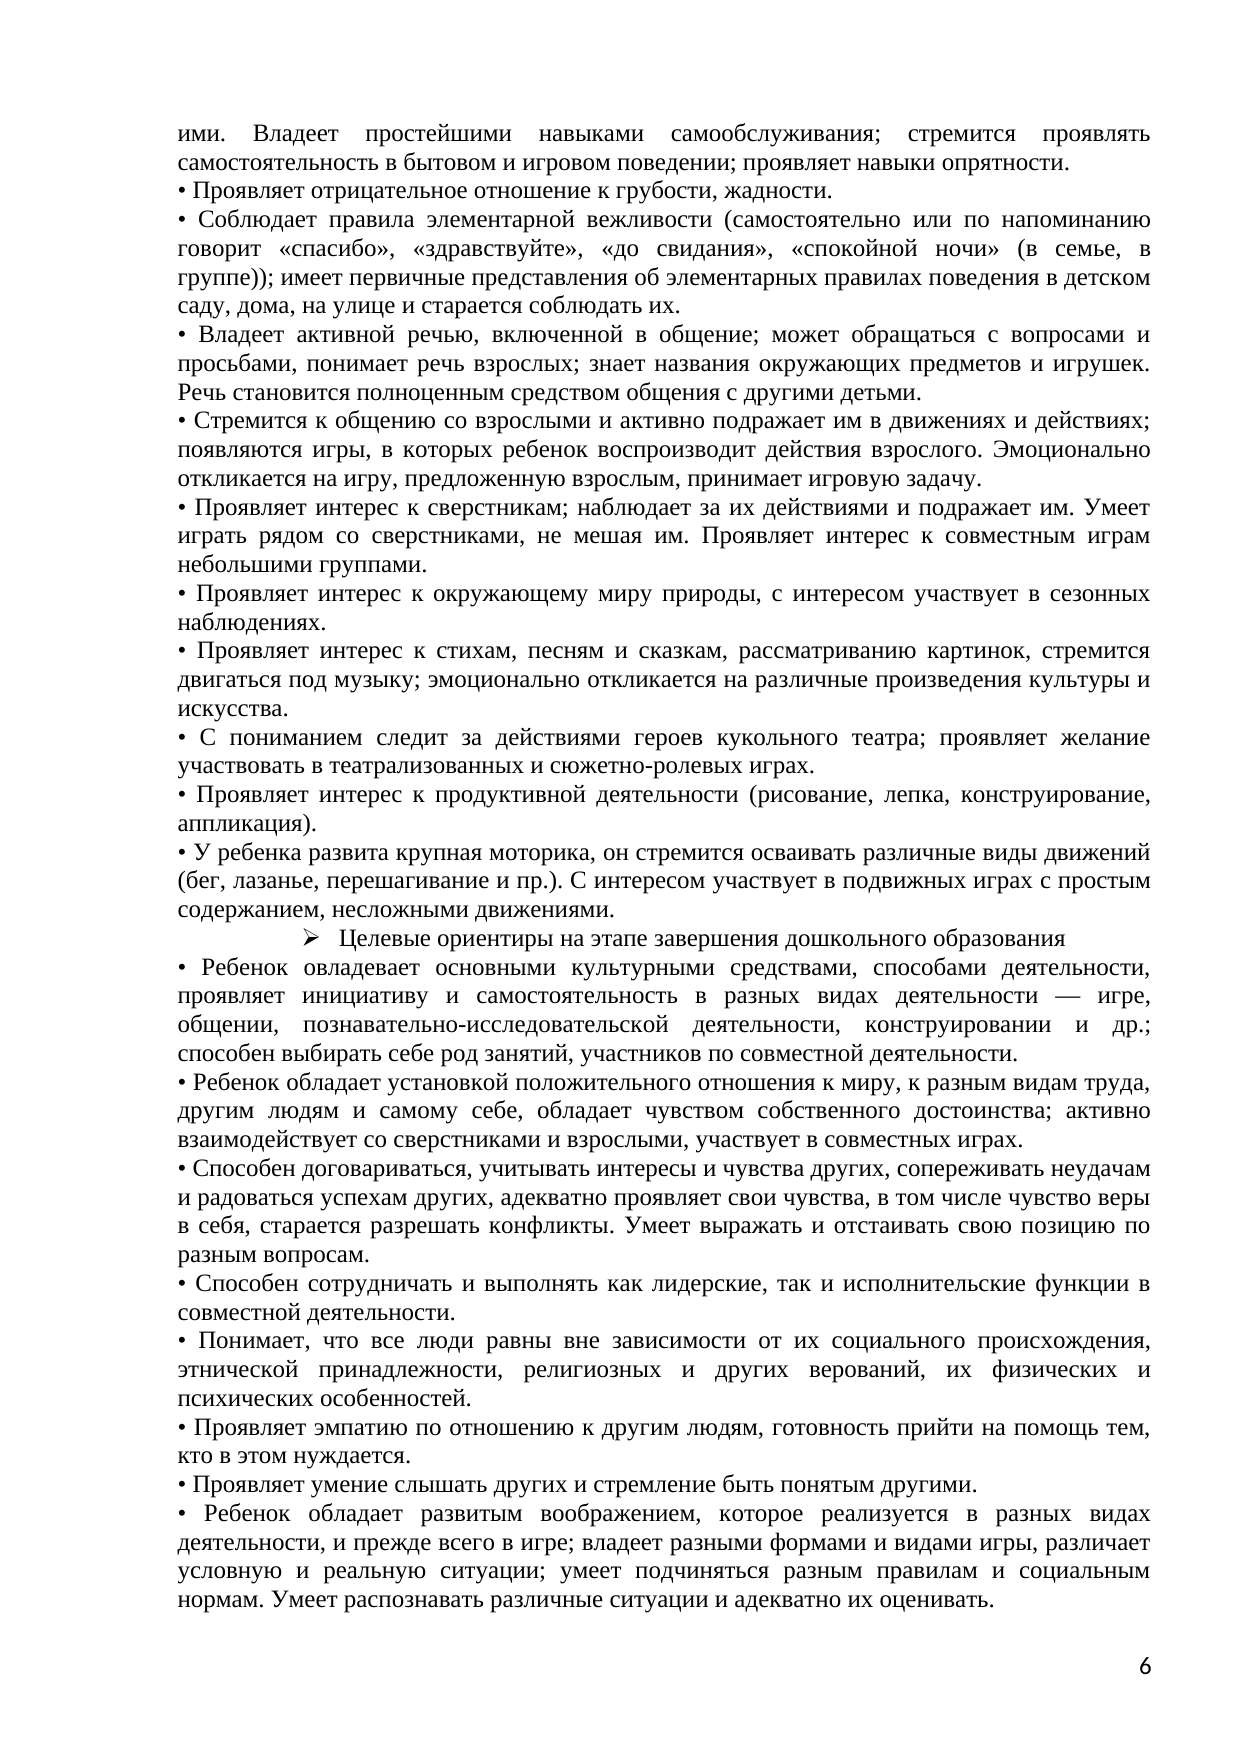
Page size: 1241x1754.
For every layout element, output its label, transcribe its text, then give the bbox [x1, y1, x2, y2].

text • Проявляет интерес к продуктивной деятельности (рисование, лепка, конструирование, аппликация). [177, 779, 1152, 837]
text • Проявляет интерес к окружающему миру природы, с интересом участвует в сезонных наблюдениях. [177, 578, 1152, 636]
text • Проявляет умение слышать других и стремление быть понятым другими. [177, 1469, 1152, 1498]
text • Ребенок обладает развитым воображением, которое реализуется в разных видах деятельности, и прежде всего в игре; владеет разными формами и видами игры, различает условную и реальную ситуации; умеет подчиняться разным правилам и социальным нормам. Умеет распознавать различные ситуации и адекватно их оценивать. [177, 1498, 1152, 1613]
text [177, 118, 1152, 176]
text • Ребенок обладает установкой положительного отношения к миру, к разным видам труда, другим людям и самому себе, обладает чувством собственного достоинства; активно взаимодействует со сверстниками и взрослыми, участвует в совместных играх. [177, 1067, 1152, 1153]
text • Проявляет отрицательное отношение к грубости, жадности. [177, 176, 1152, 204]
list Целевые ориентиры на этапе завершения дошкольного образования [215, 923, 1152, 952]
text • Стремится к общению со взрослыми и активно подражает им в движениях и действиях; появляются игры, в которых ребенок воспроизводит действия взрослого. Эмоционально откликается на игру, предложенную взрослым, принимает игровую задачу. [177, 406, 1152, 492]
text • С пониманием следит за действиями героев кукольного театра; проявляет желание участвовать в театрализованных и сюжетно-ролевых играх. [177, 722, 1152, 779]
text • Способен договариваться, учитывать интересы и чувства других, сопереживать неудачам и радоваться успехам других, адекватно проявляет свои чувства, в том числе чувство веры в себя, старается разрешать конфликты. Умеет выражать и отстаивать свою позицию по разным вопросам. [177, 1153, 1152, 1268]
text • Проявляет эмпатию по отношению к другим людям, готовность прийти на помощь тем, кто в этом нуждается. [177, 1412, 1152, 1469]
text • Проявляет интерес к стихам, песням и сказкам, рассматриванию картинок, стремится двигаться под музыку; эмоционально откликается на различные произведения культуры и искусства. [177, 636, 1152, 722]
text • Владеет активной речью, включенной в общение; может обращаться с вопросами и просьбами, понимает речь взрослых; знает названия окружающих предметов и игрушек. Речь становится полноценным средством общения с другими детьми. [177, 319, 1152, 406]
text • Ребенок овладевает основными культурными средствами, способами деятельности, проявляет инициативу и самостоятельность в разных видах деятельности — игре, общении, познавательно-исследовательской деятельности, конструировании и др.; способен выбирать себе род занятий, участников по совместной деятельности. [177, 952, 1152, 1067]
text • Соблюдает правила элементарной вежливости (самостоятельно или по напоминанию говорит «спасибо», «здравствуйте», «до свидания», «спокойной ночи» (в семье, в группе)); имеет первичные представления об элементарных правилах поведения в детском саду, дома, на улице и старается соблюдать их. [177, 204, 1152, 319]
text • Понимает, что все люди равны вне зависимости от их социального происхождения, этнической принадлежности, религиозных и других верований, их физических и психических особенностей. [177, 1326, 1152, 1412]
text • У ребенка развита крупная моторика, он стремится осваивать различные виды движений (бег, лазанье, перешагивание и пр.). С интересом участвует в подвижных играх с простым содержанием, несложными движениями. [177, 837, 1152, 923]
text • Проявляет интерес к сверстникам; наблюдает за их действиями и подражает им. Умеет играть рядом со сверстниками, не мешая им. Проявляет интерес к совместным играм небольшими группами. [177, 492, 1152, 578]
text • Способен сотрудничать и выполнять как лидерские, так и исполнительские функции в совместной деятельности. [177, 1268, 1152, 1326]
